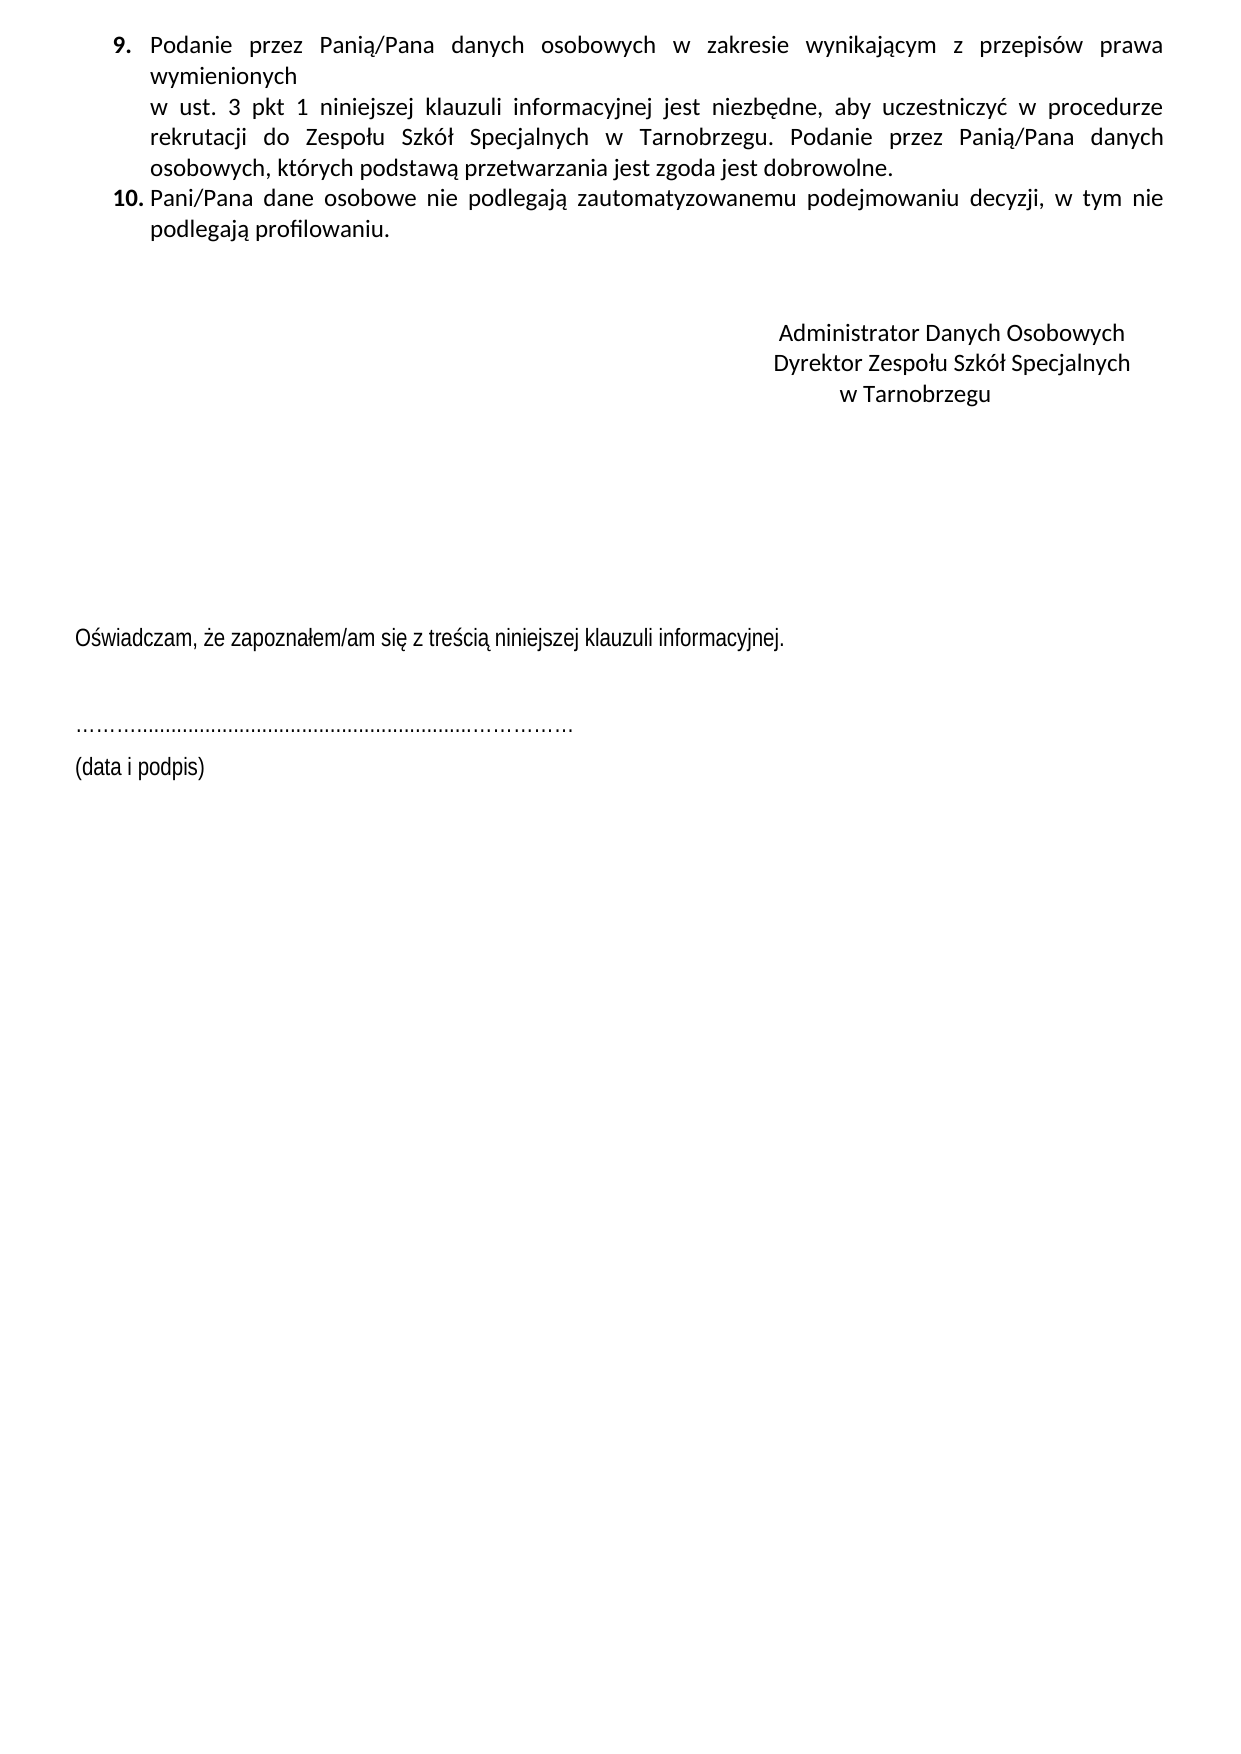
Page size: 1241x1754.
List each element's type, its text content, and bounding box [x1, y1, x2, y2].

list Podanie przez Panią/Pana danych osobowych w zakresie wynikającym z przepisów prawa wymienionych w ust. 3 pkt 1 niniejszej klauzuli informacyjnej jest niezbędne, aby uczestniczyć w procedurze rekrutacji do Zespołu Szkół Specjalnych w Tarnobrzegu. Podanie przez Panią/Pana danych osobowych, których podstawą przetwarzania jest zgoda jest dobrowolne. [112, 29, 1165, 182]
text Dyrektor Zespołu Szkół Specjalnych [739, 347, 1165, 378]
list w Tarnobrzegu [592, 378, 1165, 408]
text Oświadczam, że zapoznałem/am się z treścią niniejszej klauzuli informacyjnej. [75, 623, 1165, 651]
text Administrator Danych Osobowych [665, 317, 1165, 347]
text ………...........................................................…………… [75, 709, 1165, 737]
list Pani/Pana dane osobowe nie podlegają zautomatyzowanemu podejmowaniu decyzji, w tym nie podlegają profilowaniu. [112, 182, 1165, 243]
text (data i podpis) [75, 752, 1165, 780]
